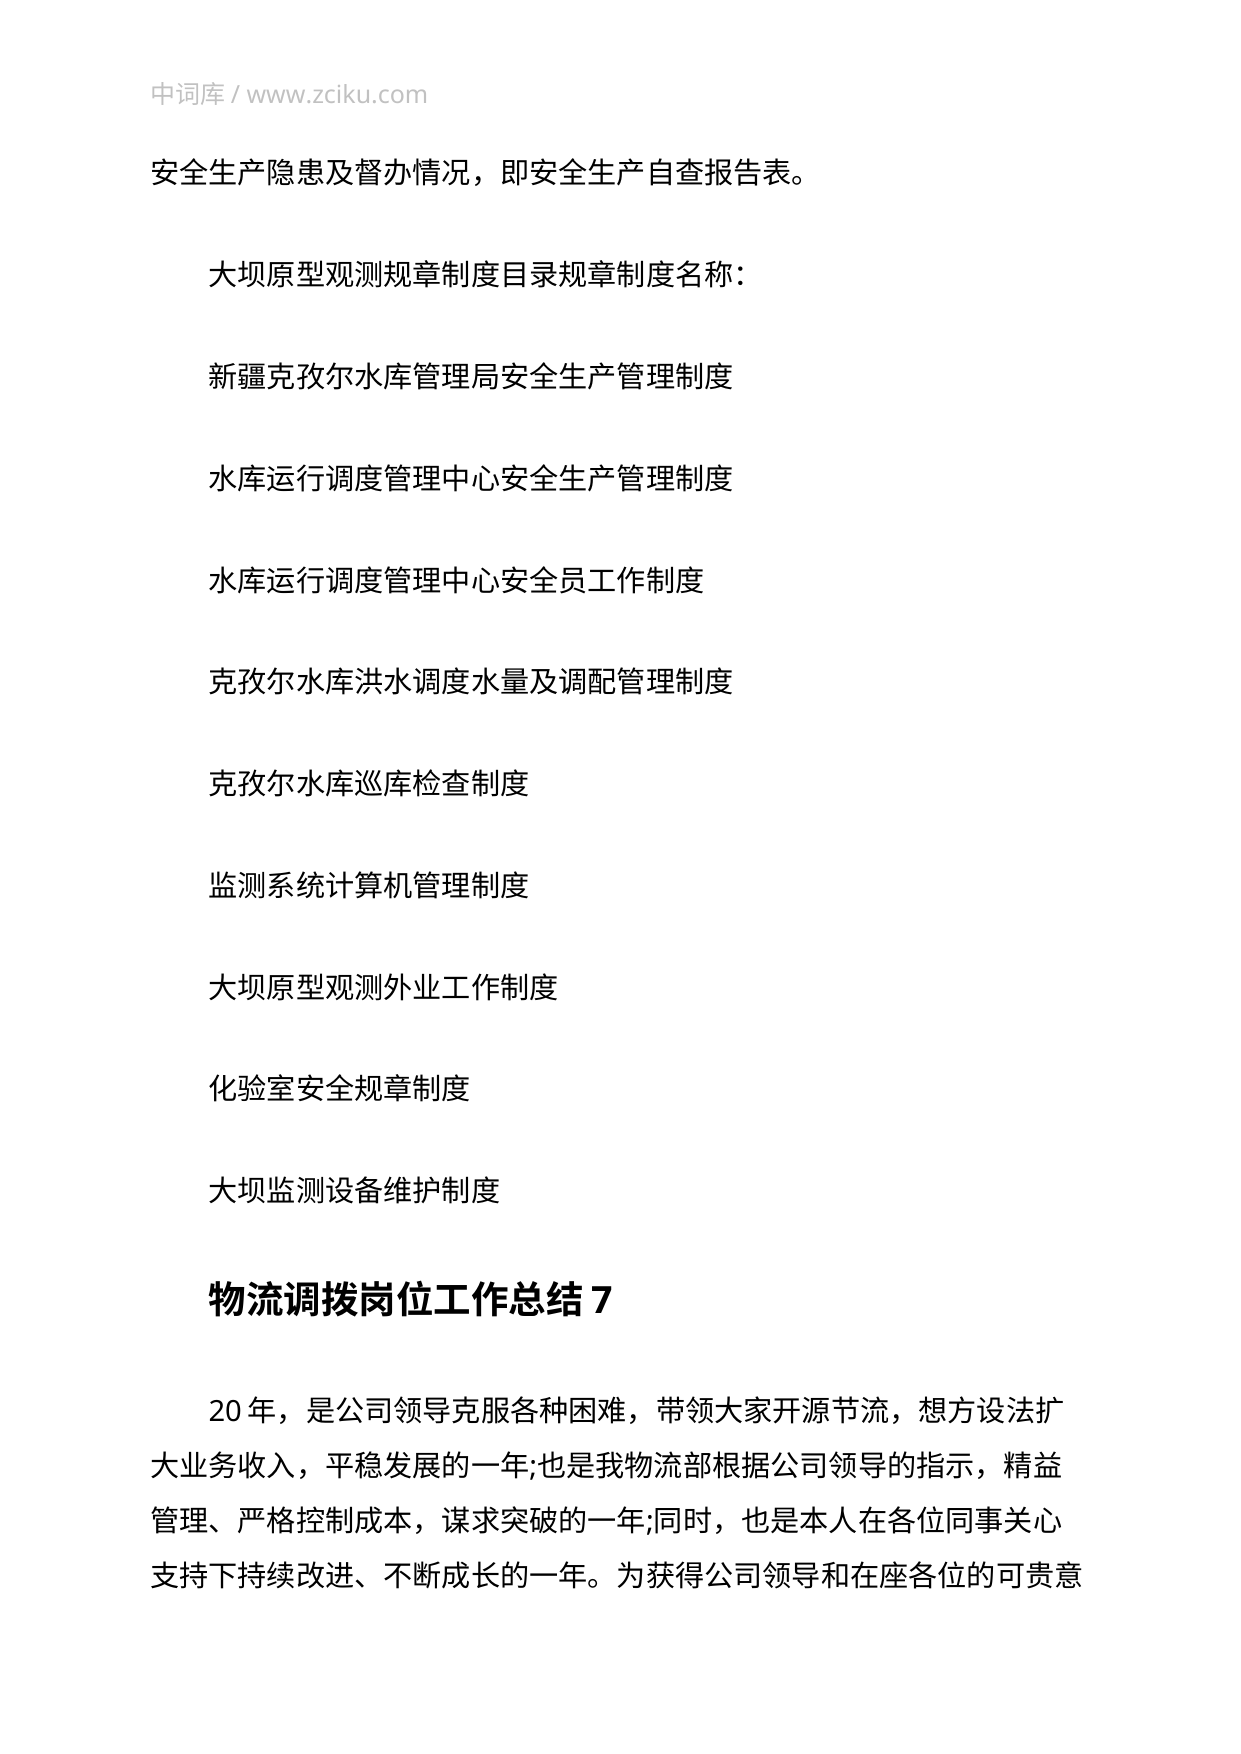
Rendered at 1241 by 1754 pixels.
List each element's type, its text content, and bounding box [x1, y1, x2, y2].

text 化验室安全规章制度 [150, 1066, 1090, 1108]
text 物流调拨岗位工作总结7 [150, 1269, 1090, 1324]
text 大坝监测设备维护制度 [150, 1168, 1090, 1210]
text 监测系统计算机管理制度 [150, 862, 1090, 905]
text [150, 150, 1090, 192]
text 水库运行调度管理中心安全生产管理制度 [150, 455, 1090, 498]
text 新疆克孜尔水库管理局安全生产管理制度 [150, 353, 1090, 396]
text 克孜尔水库巡库检查制度 [150, 761, 1090, 803]
text 大坝原型观测外业工作制度 [150, 964, 1090, 1006]
text 大坝原型观测规章制度目录规章制度名称： [150, 252, 1090, 294]
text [150, 1387, 1090, 1594]
text 克孜尔水库洪水调度水量及调配管理制度 [150, 659, 1090, 701]
text 水库运行调度管理中心安全员工作制度 [150, 557, 1090, 599]
